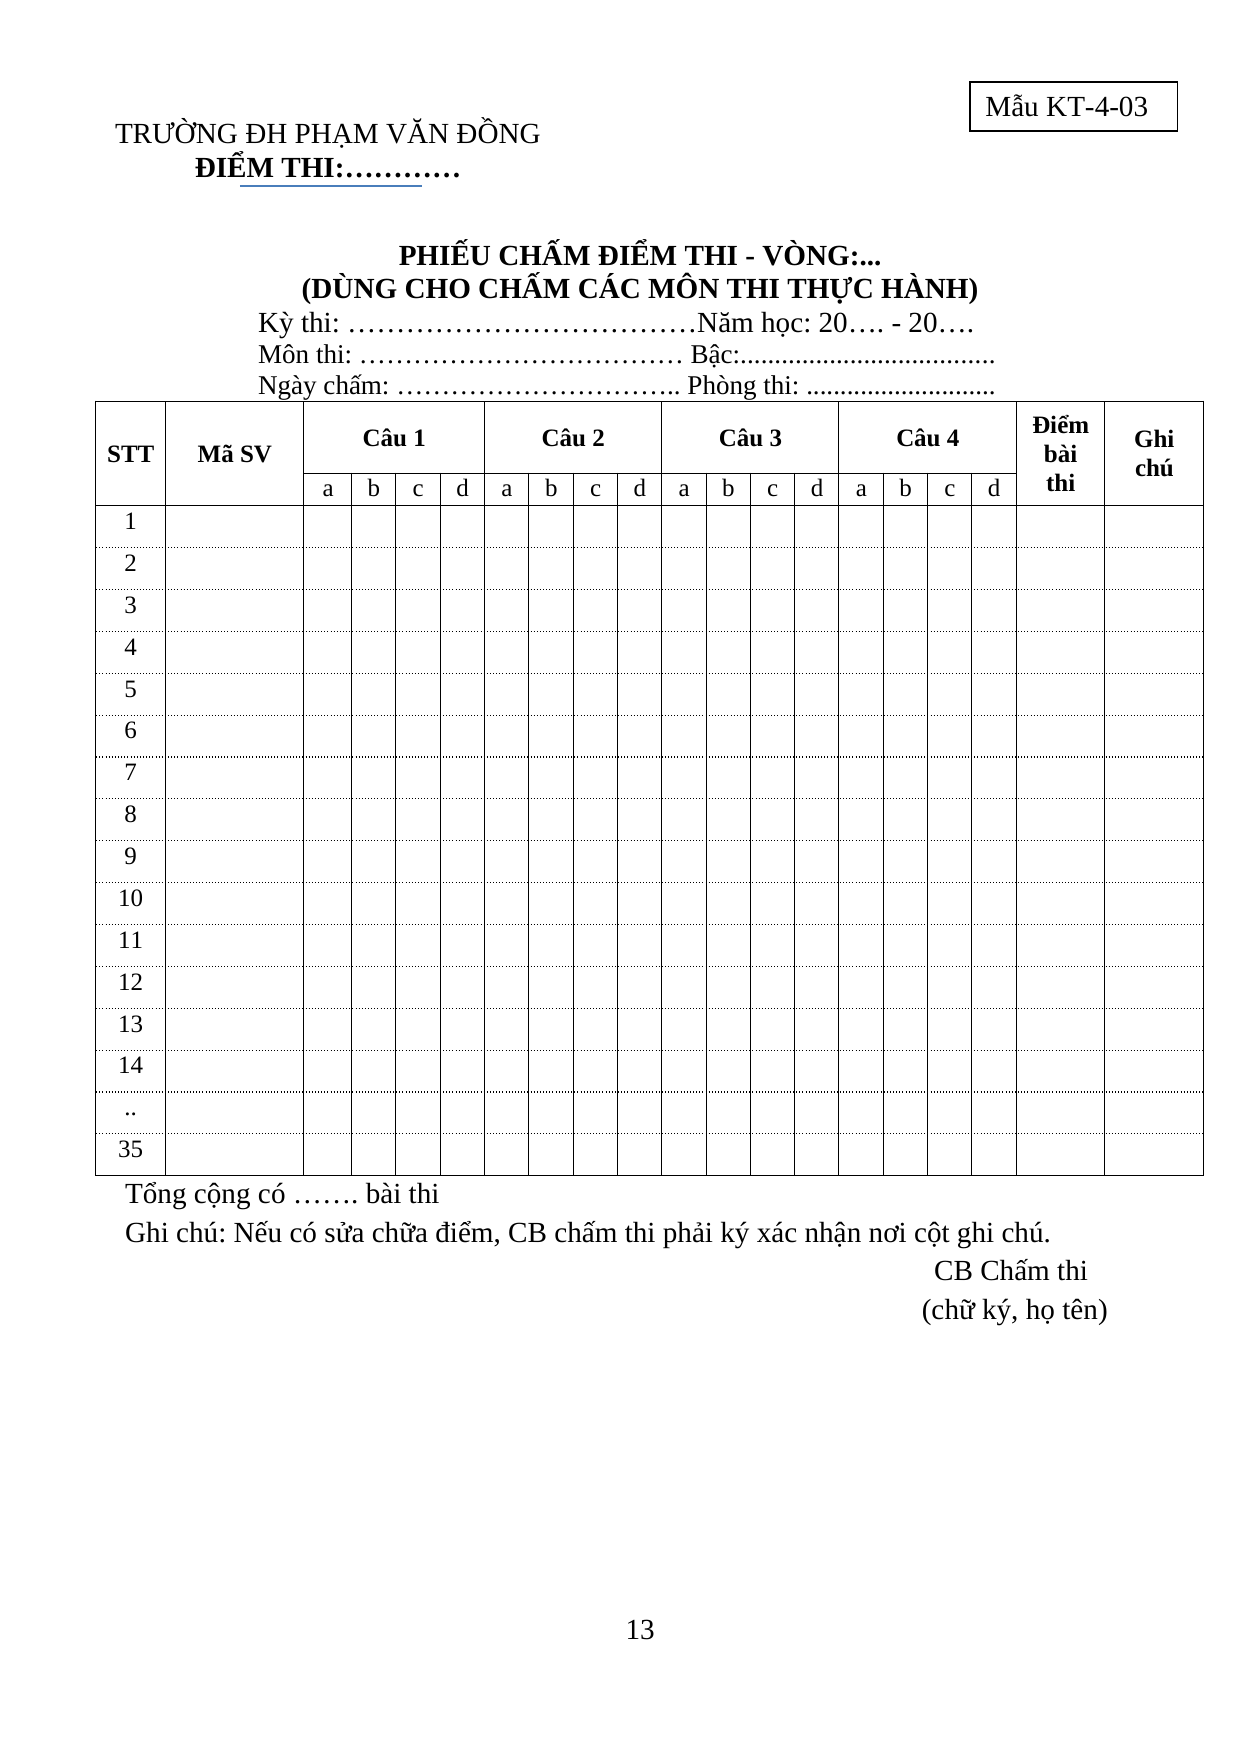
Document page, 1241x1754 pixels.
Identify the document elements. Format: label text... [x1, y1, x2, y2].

table_cell [884, 506, 927, 547]
table_cell [884, 966, 927, 1008]
table_cell [751, 840, 794, 882]
table_cell [529, 1008, 573, 1049]
table_cell [1017, 631, 1104, 673]
table_cell [707, 966, 750, 1008]
table_cell [928, 631, 971, 673]
table_cell [352, 1091, 395, 1133]
table_cell [618, 631, 661, 673]
table_cell [795, 547, 838, 589]
table_cell [751, 1008, 794, 1049]
table_cell [618, 715, 661, 756]
table_cell b [529, 474, 573, 505]
table_cell [529, 1050, 573, 1091]
table_cell 9 [96, 840, 165, 882]
table_cell [839, 1091, 883, 1133]
table_cell [396, 631, 440, 673]
table_cell d [618, 474, 661, 505]
table_cell [928, 1133, 971, 1175]
table_cell [574, 840, 617, 882]
table_cell [884, 715, 927, 756]
table_cell [618, 1133, 661, 1175]
table_cell [795, 589, 838, 631]
table_cell [839, 798, 883, 840]
table_cell [485, 506, 528, 547]
table_cell [972, 1133, 1016, 1175]
table_cell [751, 924, 794, 966]
table_cell [1105, 631, 1203, 673]
table_cell [485, 547, 528, 589]
table_cell [928, 506, 971, 547]
table_cell c [751, 474, 794, 505]
table_cell [574, 966, 617, 1008]
table_cell [839, 882, 883, 924]
table_cell [166, 924, 303, 966]
table_cell 11 [96, 924, 165, 966]
table_cell [839, 547, 883, 589]
table_cell [751, 547, 794, 589]
table_cell [884, 589, 927, 631]
table_cell [795, 756, 838, 798]
table_cell [884, 631, 927, 673]
table_cell a [304, 474, 351, 505]
table_cell [304, 756, 351, 798]
table_cell [574, 673, 617, 714]
table_cell [529, 966, 573, 1008]
table_cell [707, 924, 750, 966]
table_cell [618, 966, 661, 1008]
table_cell [1105, 882, 1203, 924]
table_cell [707, 756, 750, 798]
table_cell [166, 631, 303, 673]
table_cell [485, 840, 528, 882]
table_cell [839, 1008, 883, 1049]
table_cell [529, 924, 573, 966]
table_cell [795, 882, 838, 924]
table_cell [166, 1008, 303, 1049]
table_cell [839, 589, 883, 631]
table_cell [751, 1091, 794, 1133]
table_cell [574, 589, 617, 631]
table_cell [662, 547, 706, 589]
table_cell [485, 756, 528, 798]
table_cell [1017, 506, 1104, 547]
table_cell [1105, 1008, 1203, 1049]
table_cell [839, 924, 883, 966]
table_cell [795, 1008, 838, 1049]
table_cell [304, 631, 351, 673]
table_cell [662, 589, 706, 631]
table_cell [1017, 1091, 1104, 1133]
table_cell [751, 1133, 794, 1175]
table_cell [707, 547, 750, 589]
table_cell [485, 715, 528, 756]
table_cell [1105, 798, 1203, 840]
table_cell [1017, 798, 1104, 840]
text Tổng cộng có ……. bài thi [125, 1176, 1155, 1210]
table_cell [166, 1091, 303, 1133]
table_cell [166, 715, 303, 756]
table_cell [304, 882, 351, 924]
table_cell [574, 756, 617, 798]
table_cell [795, 924, 838, 966]
table_cell [396, 1008, 440, 1049]
table_cell [928, 1050, 971, 1091]
table_cell [795, 631, 838, 673]
table_cell [396, 506, 440, 547]
table_cell [441, 798, 484, 840]
table_cell [751, 798, 794, 840]
table_cell b [352, 474, 395, 505]
table_cell 35 [96, 1133, 165, 1175]
table_cell [618, 589, 661, 631]
table_cell [618, 756, 661, 798]
table_cell [751, 631, 794, 673]
table_cell [304, 1008, 351, 1049]
table_cell [1017, 673, 1104, 714]
table_cell [304, 715, 351, 756]
table_cell [884, 1050, 927, 1091]
table_cell [839, 966, 883, 1008]
table_cell [751, 756, 794, 798]
table_cell [928, 715, 971, 756]
table_cell 1 [96, 506, 165, 547]
table_cell d [795, 474, 838, 505]
table_cell [707, 631, 750, 673]
table_cell [751, 673, 794, 714]
table_cell [884, 756, 927, 798]
table_cell [839, 1050, 883, 1091]
table_header [568, 116, 1184, 238]
table_cell [396, 1050, 440, 1091]
table_cell [574, 631, 617, 673]
table_cell [485, 1133, 528, 1175]
table_cell [618, 1091, 661, 1133]
table_cell [1105, 924, 1203, 966]
table_cell 2 [96, 547, 165, 589]
table_cell [441, 1133, 484, 1175]
table_cell [485, 1008, 528, 1049]
table_cell [972, 1008, 1016, 1049]
table_cell 3 [96, 589, 165, 631]
table_cell [839, 756, 883, 798]
table_cell [352, 756, 395, 798]
table_cell [707, 882, 750, 924]
table_cell [662, 631, 706, 673]
table_cell [662, 924, 706, 966]
table_cell c [396, 474, 440, 505]
table_cell [662, 966, 706, 1008]
table_cell [662, 756, 706, 798]
table_cell [1017, 1008, 1104, 1049]
table_cell [1105, 506, 1203, 547]
table_cell [928, 547, 971, 589]
table_cell [396, 1133, 440, 1175]
table_cell .. [96, 1091, 165, 1133]
table_cell [928, 882, 971, 924]
table_cell [574, 798, 617, 840]
table_cell [166, 589, 303, 631]
table_cell [441, 840, 484, 882]
table_cell 5 [96, 673, 165, 714]
table_cell [928, 966, 971, 1008]
table_header Câu 4 [839, 402, 1016, 472]
table_cell [396, 840, 440, 882]
table_cell [751, 882, 794, 924]
table_cell [795, 1091, 838, 1133]
table_cell [662, 1008, 706, 1049]
table_cell d [441, 474, 484, 505]
table_cell [751, 1050, 794, 1091]
table_cell [1017, 882, 1104, 924]
table_cell [928, 589, 971, 631]
table_header Câu 1 [304, 402, 484, 472]
table_cell [166, 506, 303, 547]
table_cell [884, 1091, 927, 1133]
table_cell a [662, 474, 706, 505]
table_cell [884, 673, 927, 714]
table_cell [928, 1008, 971, 1049]
table_cell [304, 547, 351, 589]
table_cell [751, 966, 794, 1008]
table_cell [707, 715, 750, 756]
table_cell [795, 966, 838, 1008]
table_cell [574, 882, 617, 924]
table_cell [166, 756, 303, 798]
table_cell 8 [96, 798, 165, 840]
table_cell [304, 840, 351, 882]
table_cell [972, 882, 1016, 924]
table_cell [485, 966, 528, 1008]
table_cell [707, 1050, 750, 1091]
table_cell [884, 882, 927, 924]
table_cell [972, 673, 1016, 714]
table_cell 7 [96, 756, 165, 798]
table_cell [352, 506, 395, 547]
table_cell [707, 506, 750, 547]
table_cell [662, 840, 706, 882]
table_cell [166, 547, 303, 589]
table_cell [529, 506, 573, 547]
table_cell [928, 840, 971, 882]
table_cell [618, 840, 661, 882]
table_cell [928, 798, 971, 840]
table_cell 13 [96, 1008, 165, 1049]
table_cell [839, 1133, 883, 1175]
text (DÙNG CHO CHẤM CÁC MÔN THI THỰC HÀNH) [125, 271, 1155, 305]
table_cell [352, 798, 395, 840]
table_cell [352, 924, 395, 966]
table_header Ghi chú [1105, 402, 1203, 505]
table_cell [972, 506, 1016, 547]
table_cell [485, 673, 528, 714]
table_cell [884, 840, 927, 882]
table_cell [1017, 589, 1104, 631]
table_cell [304, 924, 351, 966]
table_cell 4 [96, 631, 165, 673]
table_cell [529, 840, 573, 882]
table_cell [618, 798, 661, 840]
table_cell [529, 1091, 573, 1133]
table_cell [574, 924, 617, 966]
table_cell [441, 673, 484, 714]
table_cell [795, 1133, 838, 1175]
table_cell [928, 1091, 971, 1133]
table_cell [1017, 715, 1104, 756]
table_cell [1105, 756, 1203, 798]
table_cell [529, 798, 573, 840]
table_cell [707, 840, 750, 882]
table_cell [352, 882, 395, 924]
table_cell [972, 966, 1016, 1008]
table_cell [972, 631, 1016, 673]
table_cell [441, 547, 484, 589]
table_cell [1105, 1091, 1203, 1133]
table_cell [884, 798, 927, 840]
table_cell [972, 1050, 1016, 1091]
table_cell 14 [96, 1050, 165, 1091]
table_cell [574, 547, 617, 589]
table_cell [751, 506, 794, 547]
table_cell [1105, 1050, 1203, 1091]
table_cell d [972, 474, 1016, 505]
table_cell [884, 924, 927, 966]
table_cell [662, 1091, 706, 1133]
table_cell [1017, 1050, 1104, 1091]
table_cell [1105, 715, 1203, 756]
table_cell [662, 1050, 706, 1091]
table_cell [662, 798, 706, 840]
table_cell [972, 798, 1016, 840]
table_cell [352, 1050, 395, 1091]
table_cell [529, 715, 573, 756]
table_cell [839, 840, 883, 882]
table_cell [972, 715, 1016, 756]
table_cell 10 [96, 882, 165, 924]
table_header Câu 2 [485, 402, 661, 472]
table_cell [441, 756, 484, 798]
table_cell [352, 631, 395, 673]
table_cell [304, 1050, 351, 1091]
table_cell [485, 631, 528, 673]
table_cell [352, 1008, 395, 1049]
table_cell [485, 589, 528, 631]
table_cell [928, 673, 971, 714]
table_cell [396, 924, 440, 966]
table_cell 12 [96, 966, 165, 1008]
table_cell [304, 506, 351, 547]
table_cell [441, 966, 484, 1008]
table_cell [396, 882, 440, 924]
table_cell c [928, 474, 971, 505]
table_cell [972, 840, 1016, 882]
table_cell [441, 1050, 484, 1091]
table_cell [441, 631, 484, 673]
table_cell [839, 715, 883, 756]
table_cell [485, 1091, 528, 1133]
table_cell [839, 506, 883, 547]
table_cell [972, 1091, 1016, 1133]
table_header TRƯỜNG ĐH PHẠM VĂN ĐỒNG ĐIỂM THI:………… [88, 116, 568, 238]
table_cell [707, 673, 750, 714]
table_cell [662, 882, 706, 924]
table_cell [884, 547, 927, 589]
table_cell [707, 1091, 750, 1133]
table_cell [707, 589, 750, 631]
table_cell [166, 1050, 303, 1091]
table_cell [485, 882, 528, 924]
table_cell [574, 1008, 617, 1049]
table_cell [618, 506, 661, 547]
table_cell [751, 589, 794, 631]
table_cell [529, 631, 573, 673]
table_cell [352, 715, 395, 756]
table_cell [396, 589, 440, 631]
table_cell [485, 924, 528, 966]
table_cell [618, 673, 661, 714]
table_cell [352, 1133, 395, 1175]
table_cell [795, 715, 838, 756]
text PHIẾU CHẤM ĐIỂM THI - VÒNG:... [125, 238, 1155, 271]
table_cell [1105, 547, 1203, 589]
table_cell [574, 1050, 617, 1091]
table_cell [928, 924, 971, 966]
table_cell [751, 715, 794, 756]
table_cell [662, 1133, 706, 1175]
table_cell [795, 1050, 838, 1091]
table_cell [166, 1133, 303, 1175]
table_cell [304, 966, 351, 1008]
text Kỳ thi: ………………………………Năm học: 20…. - 20…. [258, 305, 1155, 338]
table_header Mã SV [166, 402, 303, 505]
table_cell [618, 547, 661, 589]
table_cell c [574, 474, 617, 505]
table_cell [166, 798, 303, 840]
table_cell [795, 673, 838, 714]
table_cell [574, 1091, 617, 1133]
table_cell [396, 673, 440, 714]
table_cell [441, 924, 484, 966]
table_cell [396, 1091, 440, 1133]
table_cell [1105, 589, 1203, 631]
table_cell [396, 715, 440, 756]
table_cell [1105, 1133, 1203, 1175]
table_cell b [884, 474, 927, 505]
table_cell [304, 673, 351, 714]
table_cell a [839, 474, 883, 505]
table_cell [166, 840, 303, 882]
table_cell [972, 924, 1016, 966]
table_cell [396, 966, 440, 1008]
table_cell [618, 1008, 661, 1049]
table_cell [166, 673, 303, 714]
table_cell [662, 673, 706, 714]
table_cell [352, 589, 395, 631]
table_cell [441, 882, 484, 924]
table_cell [441, 589, 484, 631]
table_cell [839, 631, 883, 673]
table_cell [972, 589, 1016, 631]
table_cell [1017, 1133, 1104, 1175]
table_cell [485, 1050, 528, 1091]
table_cell [396, 798, 440, 840]
table_cell [1105, 673, 1203, 714]
table_header Câu 3 [662, 402, 838, 472]
table_cell [1017, 756, 1104, 798]
table_cell [396, 756, 440, 798]
table_cell [1017, 966, 1104, 1008]
table_cell [662, 506, 706, 547]
table_cell [304, 1091, 351, 1133]
table_cell [352, 840, 395, 882]
table_cell [884, 1133, 927, 1175]
table_cell [396, 547, 440, 589]
table_cell [529, 547, 573, 589]
text Môn thi: ……………………………… Bậc: [258, 338, 1155, 369]
table_cell [529, 756, 573, 798]
table_cell [1105, 966, 1203, 1008]
text CB Chấm thi [125, 1253, 1155, 1287]
table_cell [707, 1008, 750, 1049]
table_cell [795, 840, 838, 882]
table_cell [304, 798, 351, 840]
table_header Điểm bài thi [1017, 402, 1104, 505]
table_cell [352, 547, 395, 589]
table_cell [707, 798, 750, 840]
table_cell [1017, 840, 1104, 882]
table_cell [529, 589, 573, 631]
table_cell [618, 924, 661, 966]
table_cell [1017, 924, 1104, 966]
table_cell [441, 1091, 484, 1133]
table_cell [304, 589, 351, 631]
table_cell [839, 673, 883, 714]
table_cell [441, 715, 484, 756]
table_cell [441, 506, 484, 547]
table_cell [972, 756, 1016, 798]
table_cell [928, 756, 971, 798]
table_cell [662, 715, 706, 756]
text Ghi chú: Nếu có sửa chữa điểm, CB chấm thi phải ký xác nhận nơi cột ghi chú. [125, 1215, 1155, 1248]
table_cell [1105, 840, 1203, 882]
table_cell [574, 506, 617, 547]
table_cell [574, 1133, 617, 1175]
table_cell [441, 1008, 484, 1049]
table_cell [485, 798, 528, 840]
table_cell [304, 1133, 351, 1175]
table_cell [795, 798, 838, 840]
table_cell [352, 966, 395, 1008]
table_cell [618, 882, 661, 924]
table_cell [166, 882, 303, 924]
table_cell [574, 715, 617, 756]
table_cell [707, 1133, 750, 1175]
text (chữ ký, họ tên) [125, 1292, 1155, 1325]
table_cell [884, 1008, 927, 1049]
table_cell [529, 882, 573, 924]
table_cell [972, 547, 1016, 589]
table_cell [166, 966, 303, 1008]
table_cell [618, 1050, 661, 1091]
table_cell [1017, 547, 1104, 589]
table_cell [529, 673, 573, 714]
text Ngày chấm: ………………………….. Phòng thi: [258, 369, 1155, 401]
table_cell [795, 506, 838, 547]
table_cell b [707, 474, 750, 505]
table_header STT [96, 402, 165, 505]
table_cell 6 [96, 715, 165, 756]
table_cell [352, 673, 395, 714]
table_cell [529, 1133, 573, 1175]
table_cell a [485, 474, 528, 505]
